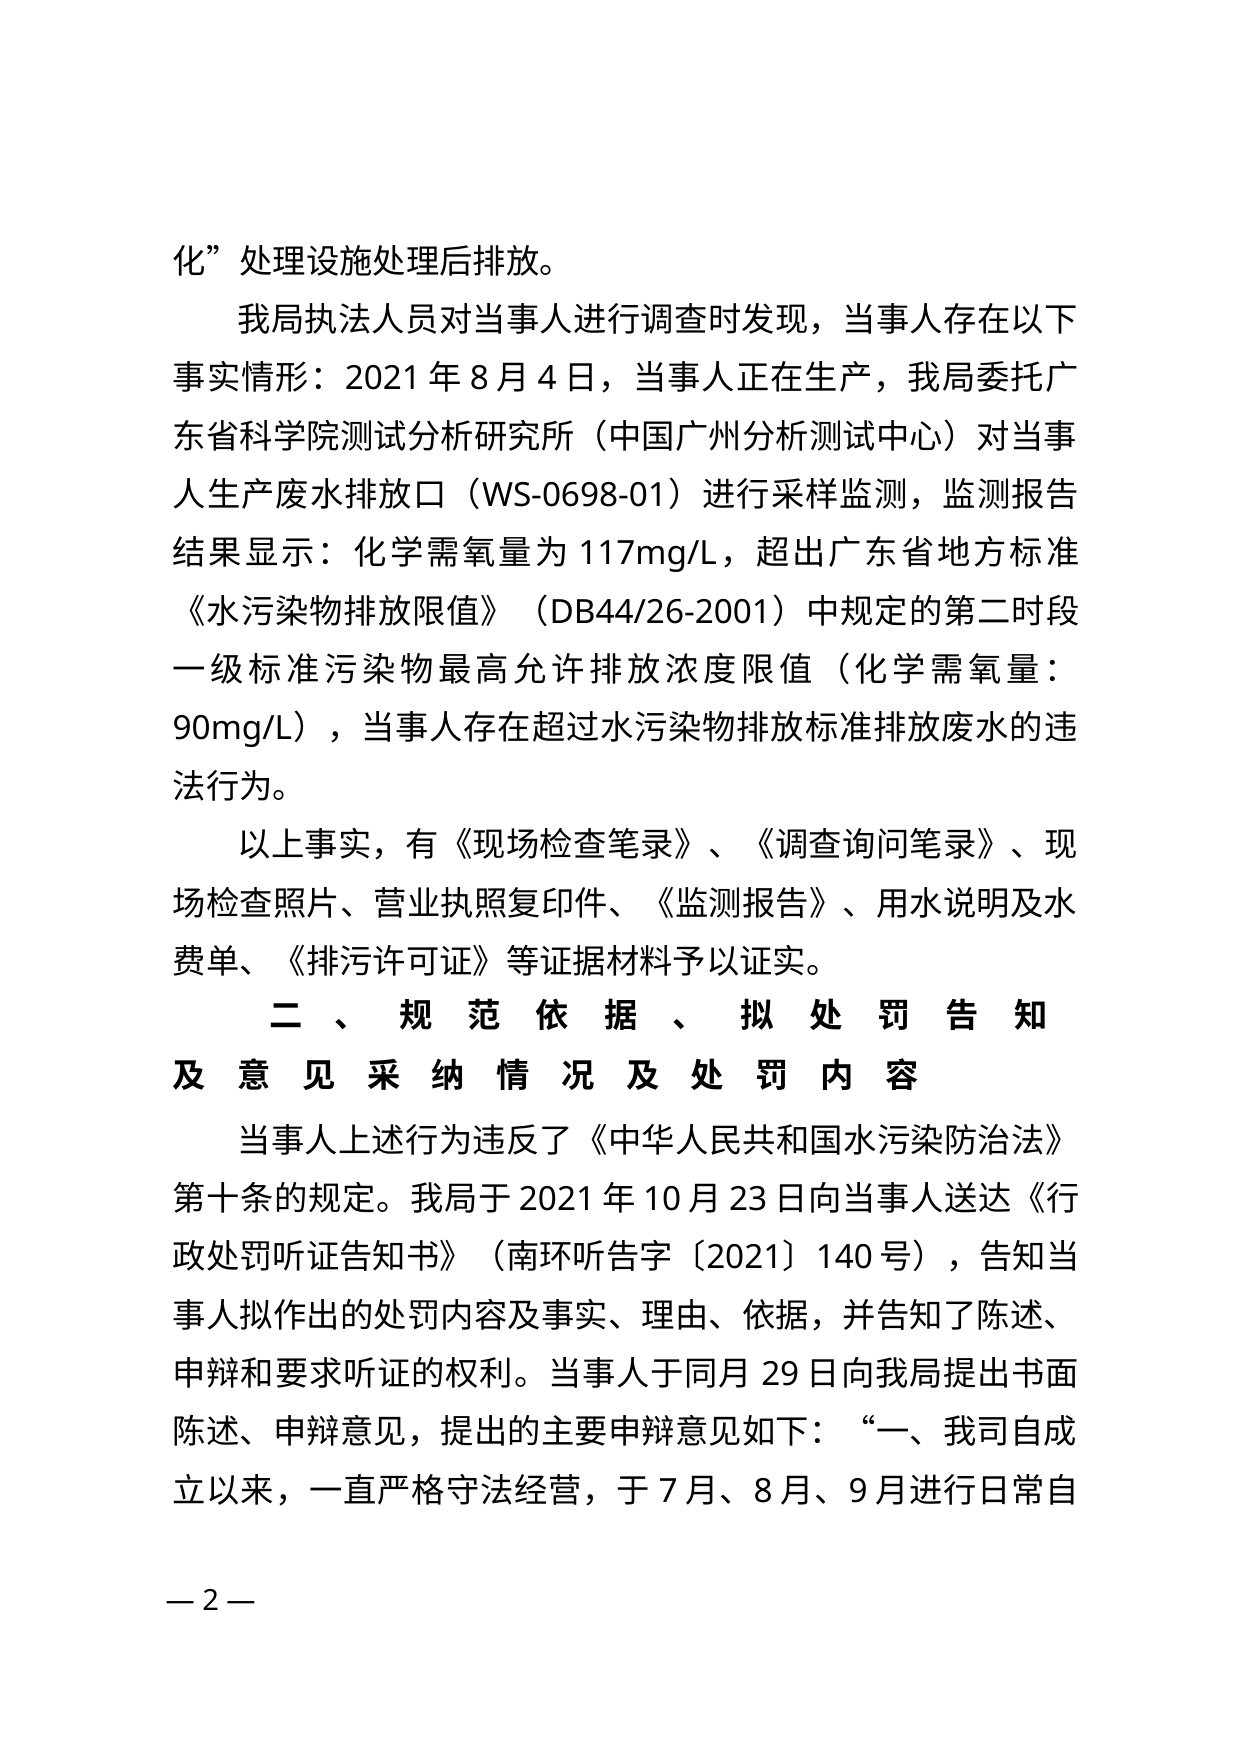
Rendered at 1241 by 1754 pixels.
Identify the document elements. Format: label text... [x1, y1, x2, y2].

text 以上事实，有《现场检查笔录》、《调查询问笔录》、现场检查照片、营业执照复印件、《监测报告》、用水说明及水费单、《排污许可证》等证据材料予以证实。 [172, 808, 1079, 983]
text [172, 224, 1079, 283]
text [172, 1103, 1079, 1512]
list 规范依据、拟处罚告知及意见采纳情况及处罚内容 [172, 983, 1079, 1103]
text 我局执法人员对当事人进行调查时发现，当事人存在以下事实情形：2021年8月4日，当事人正在生产，我局委托广东省科学院测试分析研究所（中国广州分析测试中心）对当事人生产废水排放口（WS-0698-01）进行采样监测，监测报告结果显示：化学需氧量为117mg/L，超出广东省地方标准《水污染物排放限值》（DB44/26-2001）中规定的第二时段一级标准污染物最高允许排放浓度限值（化学需氧量：90mg/L），当事人存在超过水污染物排放标准排放废水的违法行为。 [172, 283, 1079, 808]
